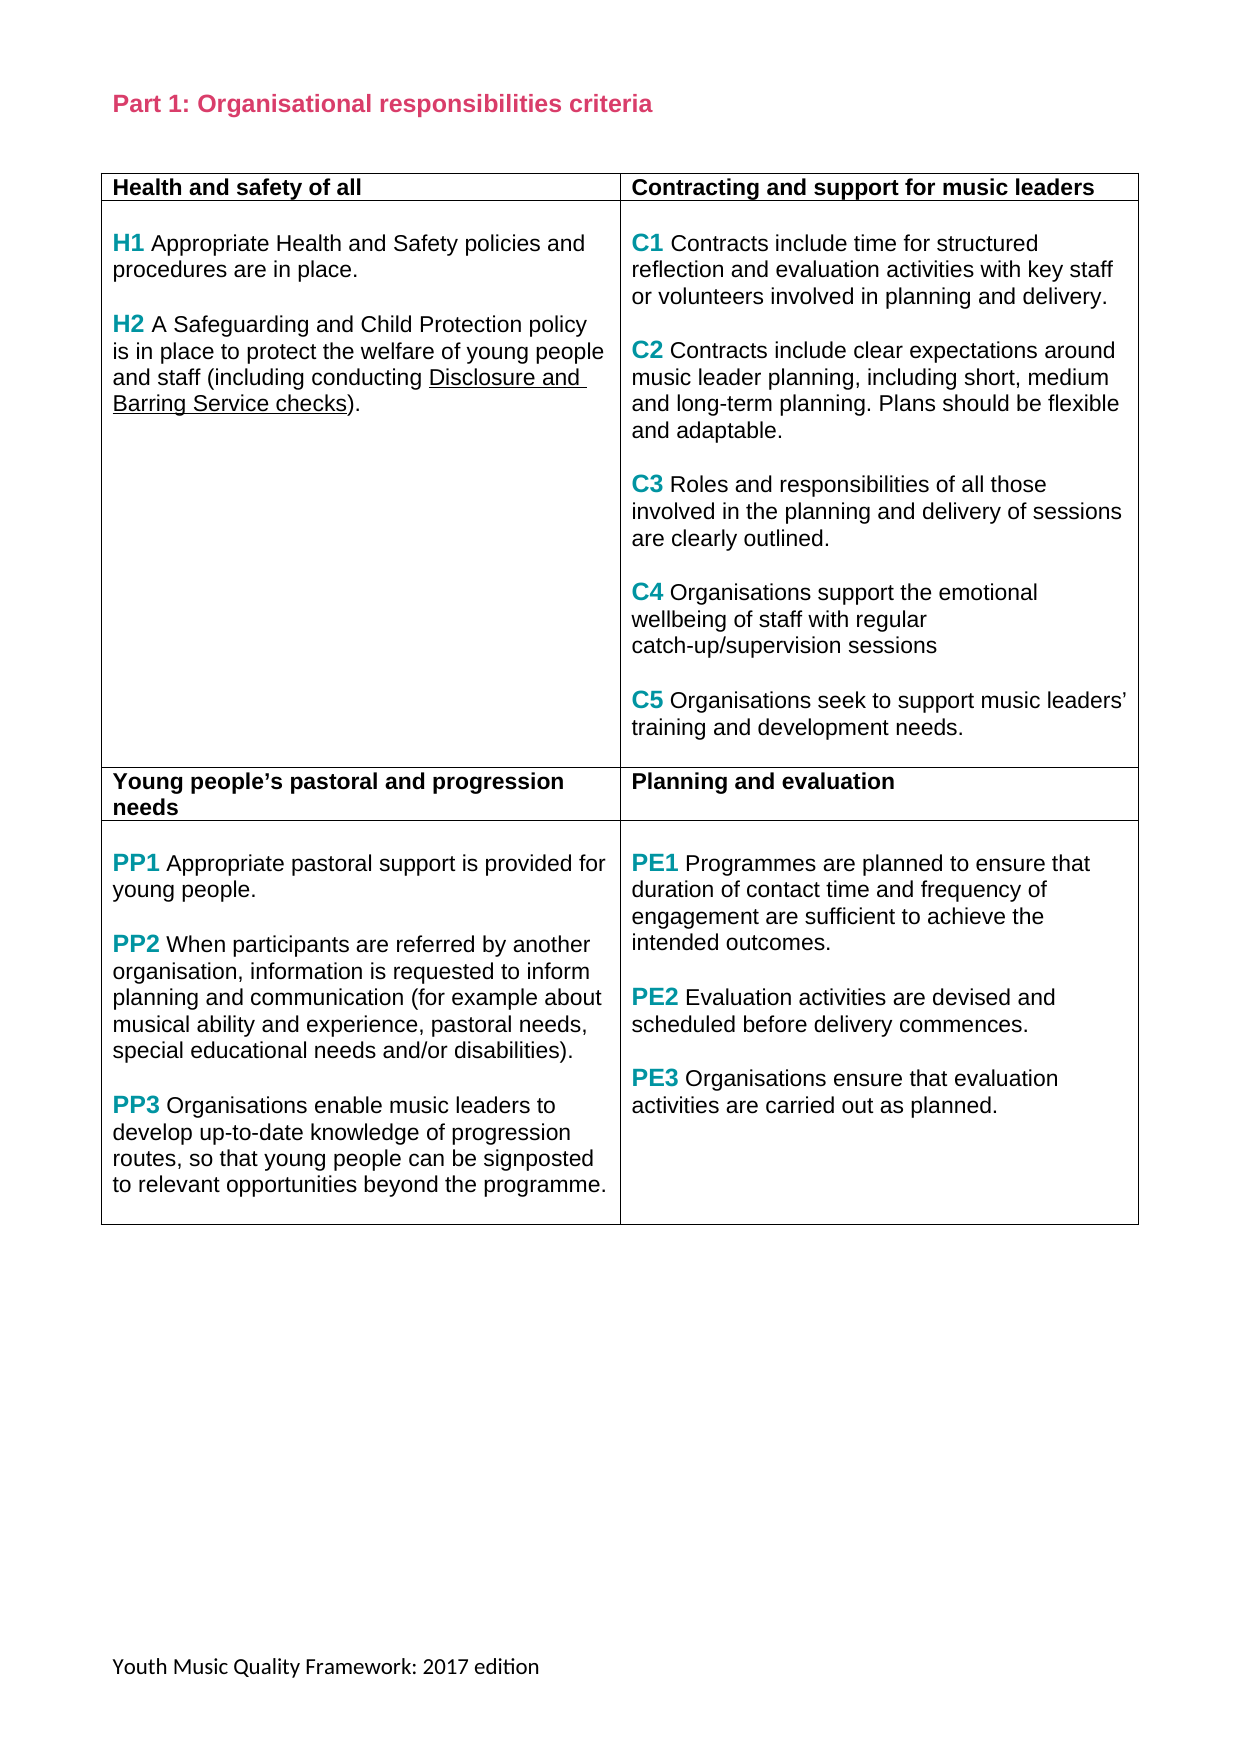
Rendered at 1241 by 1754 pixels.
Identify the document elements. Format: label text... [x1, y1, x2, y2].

table_header Health and safety of all [102, 174, 620, 200]
table_header Contracting and support for music leaders [621, 174, 1138, 200]
table_cell PE1 Programmes are planned to ensure that duration of contact time and frequency of engagement are sufficient to achieve the intended outcomes. PE2 Evaluation activities are devised and scheduled before delivery commences. PE3 Organisations ensure that evaluation activities are carried out as planned. [621, 821, 1138, 1224]
table_cell H1 Appropriate Health and Safety policies and procedures are in place. H2 A Safeguarding and Child Protection policy is in place to protect the welfare of young people and staff (including conducting Disclosure and Barring Service checks). [102, 201, 620, 767]
table_cell Young people’s pastoral and progression needs [102, 768, 620, 820]
table_cell Planning and evaluation [621, 768, 1138, 820]
table_cell PP1 Appropriate pastoral support is provided for young people. PP2 When participants are referred by another organisation, information is requested to inform planning and communication (for example about musical ability and experience, pastoral needs, special educational needs and/or disabilities). PP3 Organisations enable music leaders to develop up-to-date knowledge of progression routes, so that young people can be signposted to relevant opportunities beyond the programme. [102, 821, 620, 1224]
table_cell C1 Contracts include time for structured reflection and evaluation activities with key staff or volunteers involved in planning and delivery. C2 Contracts include clear expectations around music leader planning, including short, medium and long-term planning. Plans should be flexible and adaptable. C3 Roles and responsibilities of all those involved in the planning and delivery of sessions are clearly outlined. C4 Organisations support the emotional wellbeing of staff with regular catch-up/supervision sessions C5 Organisations seek to support music leaders’ training and development needs. [621, 201, 1138, 767]
subtitle Part 1: Organisational responsibilities criteria [112, 89, 1128, 117]
